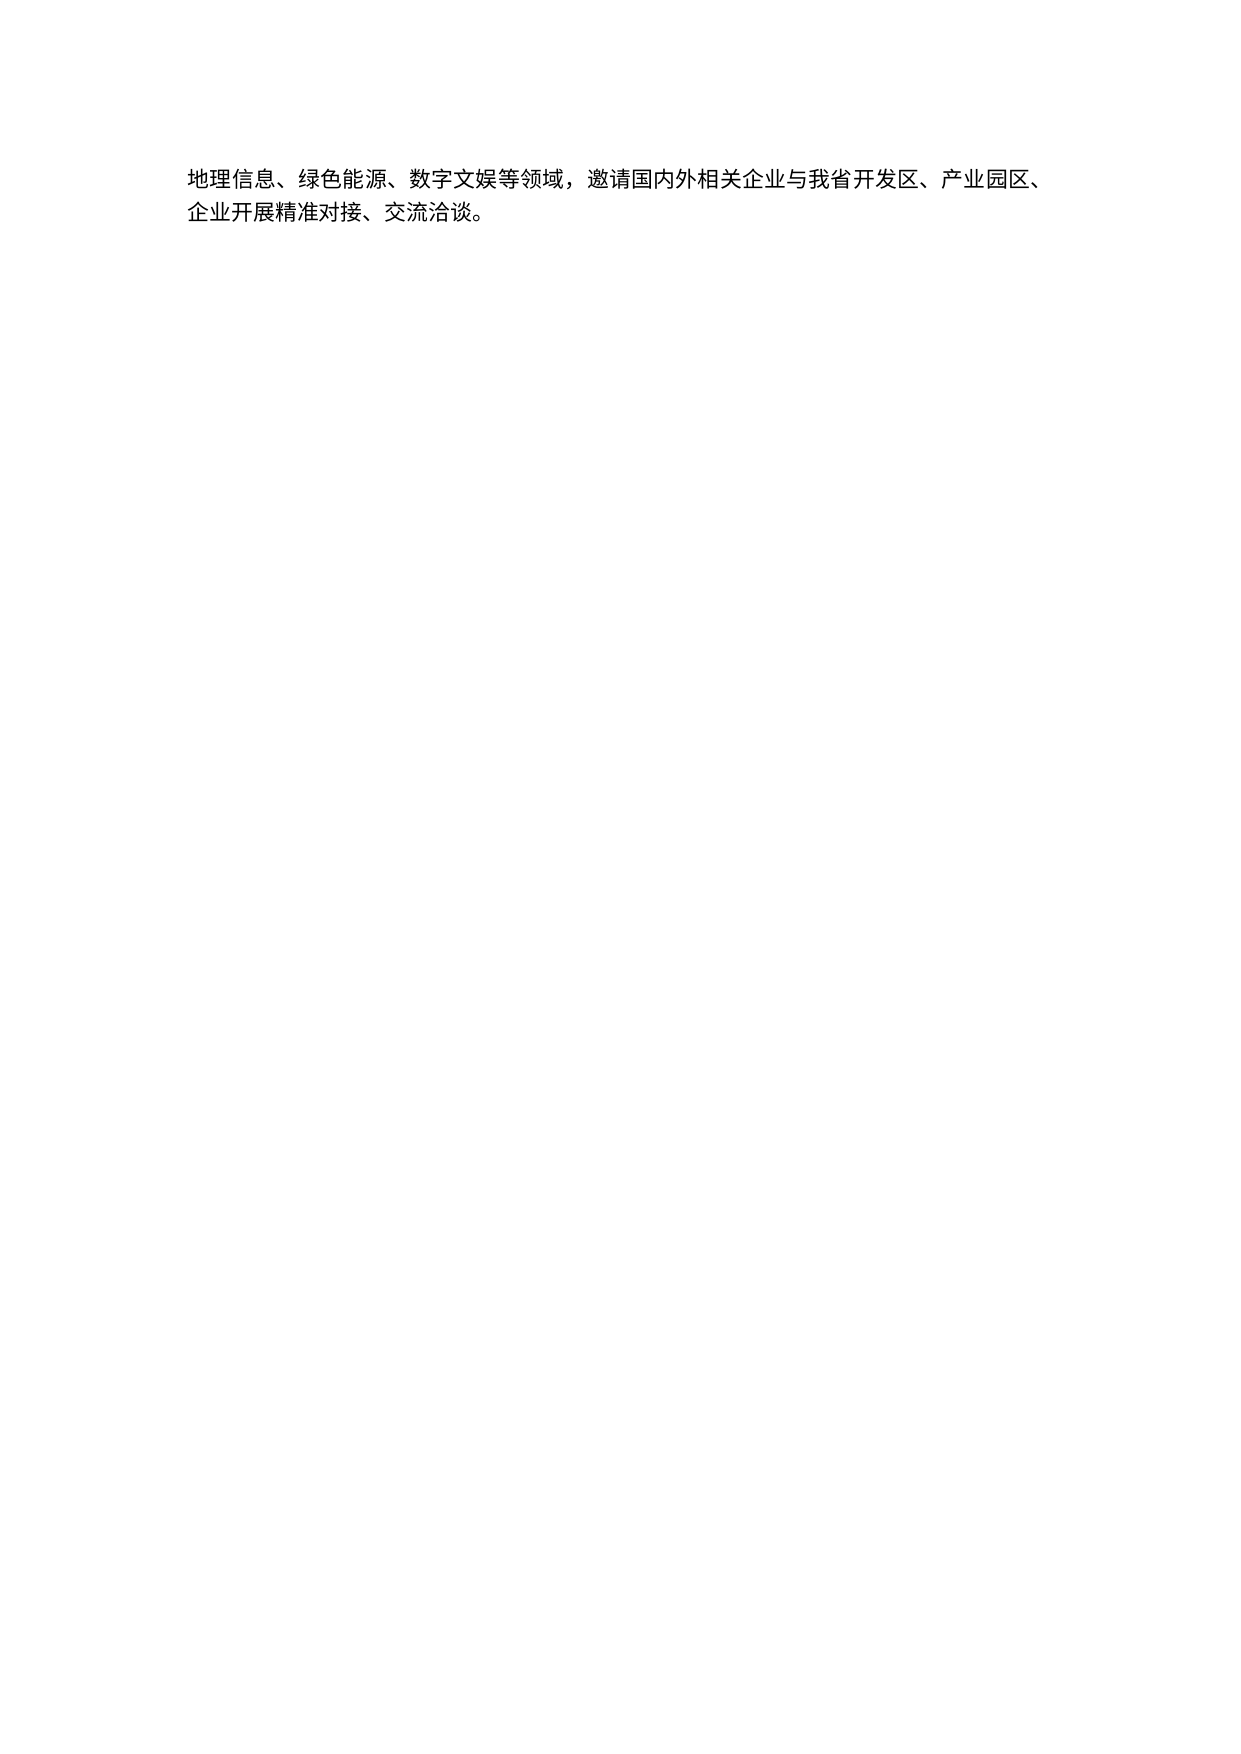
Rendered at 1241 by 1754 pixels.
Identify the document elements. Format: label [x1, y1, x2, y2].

text [187, 162, 1053, 227]
